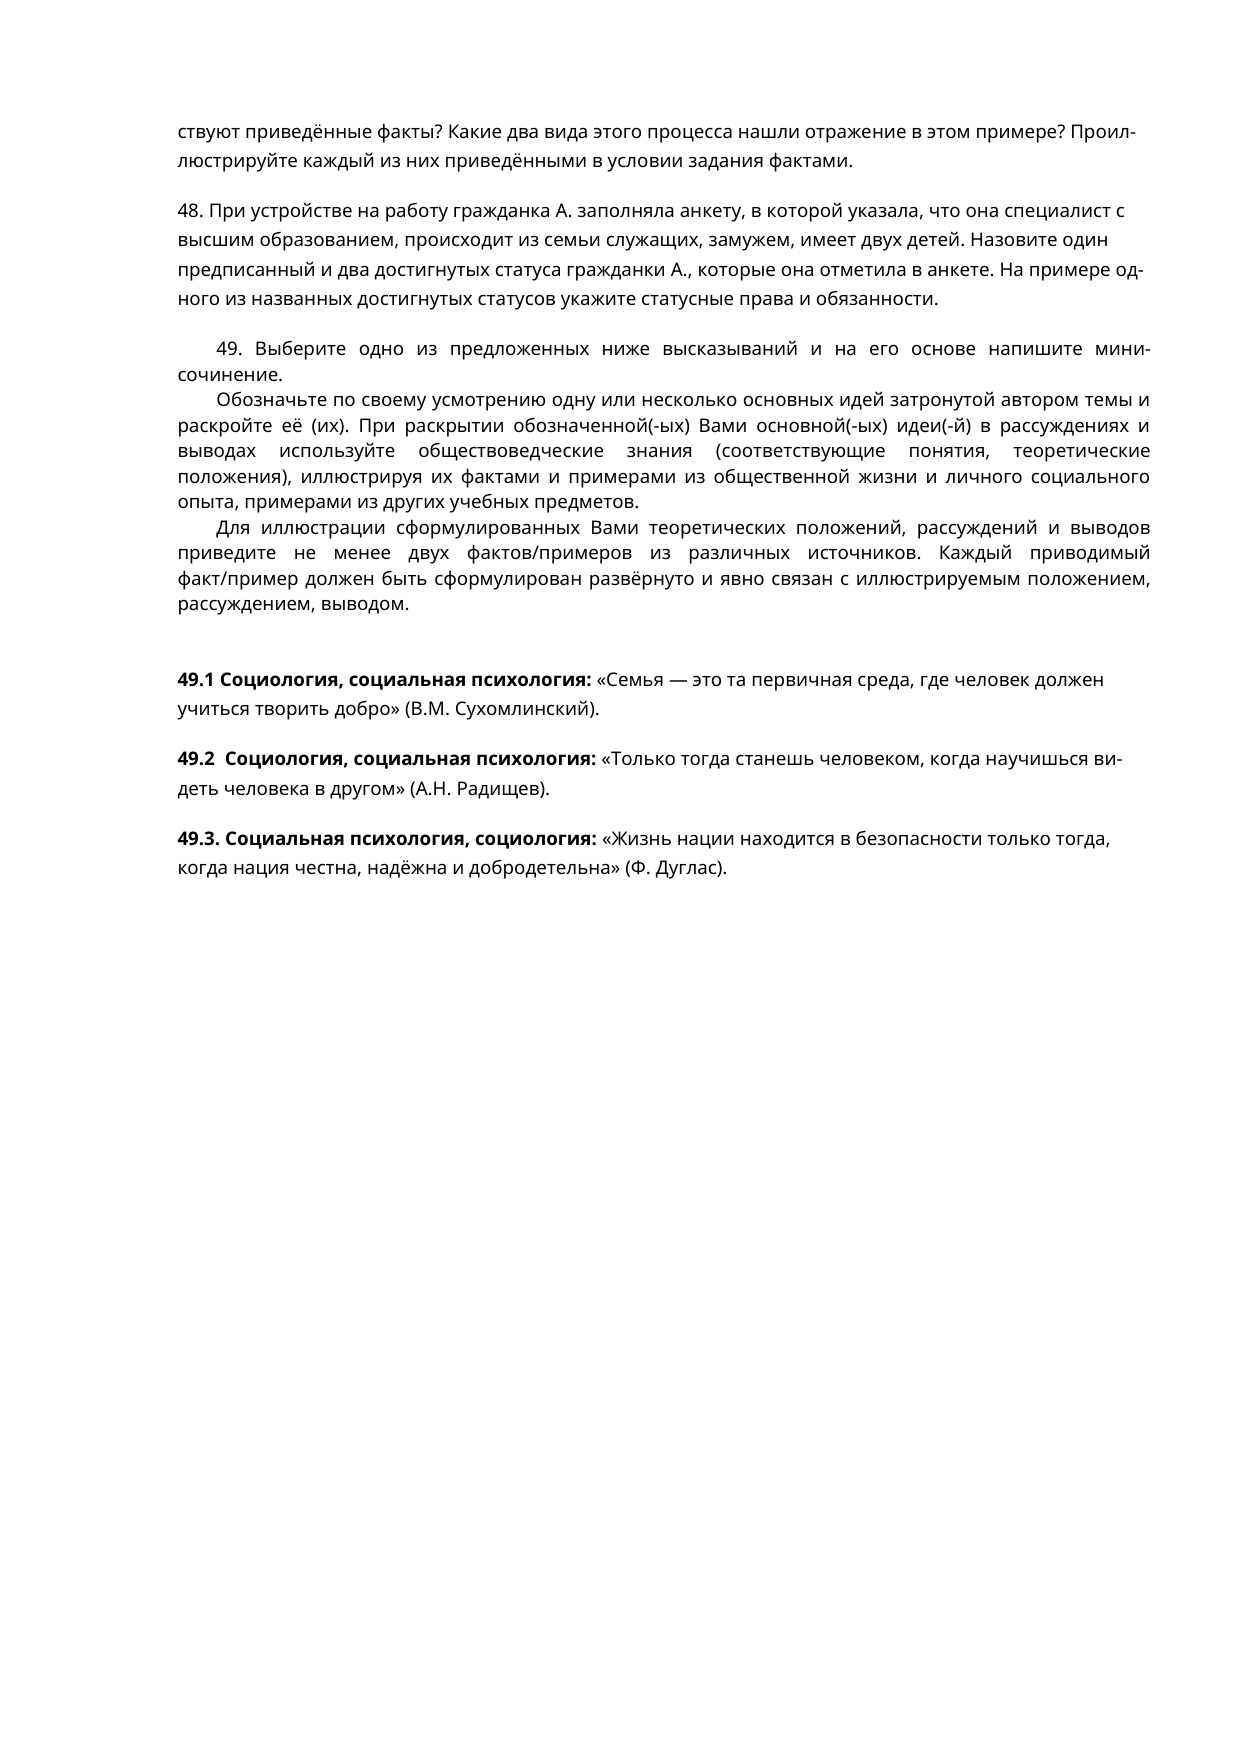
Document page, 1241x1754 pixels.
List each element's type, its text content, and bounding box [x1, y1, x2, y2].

text 49.2 Социология, социальная психология: «Только тогда станешь человеком, когда научишься видеть человека в другом» (А.Н. Радищев). [177, 746, 1152, 800]
text Обозначьте по своему усмотрению одну или несколько основных идей затронутой автором темы и раскройте её (их). При раскрытии обозначенной(-ых) Вами основной(-ых) идеи(-й) в рассуждениях и выводах используйте обществоведческие знания (соответствующие понятия, теоретические положения), иллюстрируя их фактами и примерами из общественной жизни и личного социального опыта, примерами из других учебных предметов. [177, 386, 1152, 514]
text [177, 118, 1152, 173]
text 49.1 Социология, социальная психология: «Семья — это та первичная среда, где человек должен учиться творить добро» (В.М. Сухомлинский). [177, 666, 1152, 721]
text 49.3. Социальная психология, социология: «Жизнь нации находится в безопасности только тогда, когда нация честна, надёжна и добродетельна» (Ф. Дуглас). [177, 825, 1152, 880]
text Для иллюстрации сформулированных Вами теоретических положений, рассуждений и выводов приведите не менее двух фактов/примеров из различных источников. Каждый приводимый факт/пример должен быть сформулирован развёрнуто и явно связан с иллюстрируемым положением, рассуждением, выводом. [177, 514, 1152, 616]
text 48. При устройстве на работу гражданка А. заполняла анкету, в которой указала, что она специалист с высшим образованием, происходит из семьи служащих, замужем, имеет двух детей. Назовите один предписанный и два достигнутых статуса гражданки А., которые она отметила в анкете. На примере одного из названных достигнутых статусов укажите статусные права и обязанности. [177, 197, 1152, 311]
text 49. Выберите одно из предложенных ниже высказываний и на его основе напишите мини-сочинение. [177, 335, 1152, 386]
